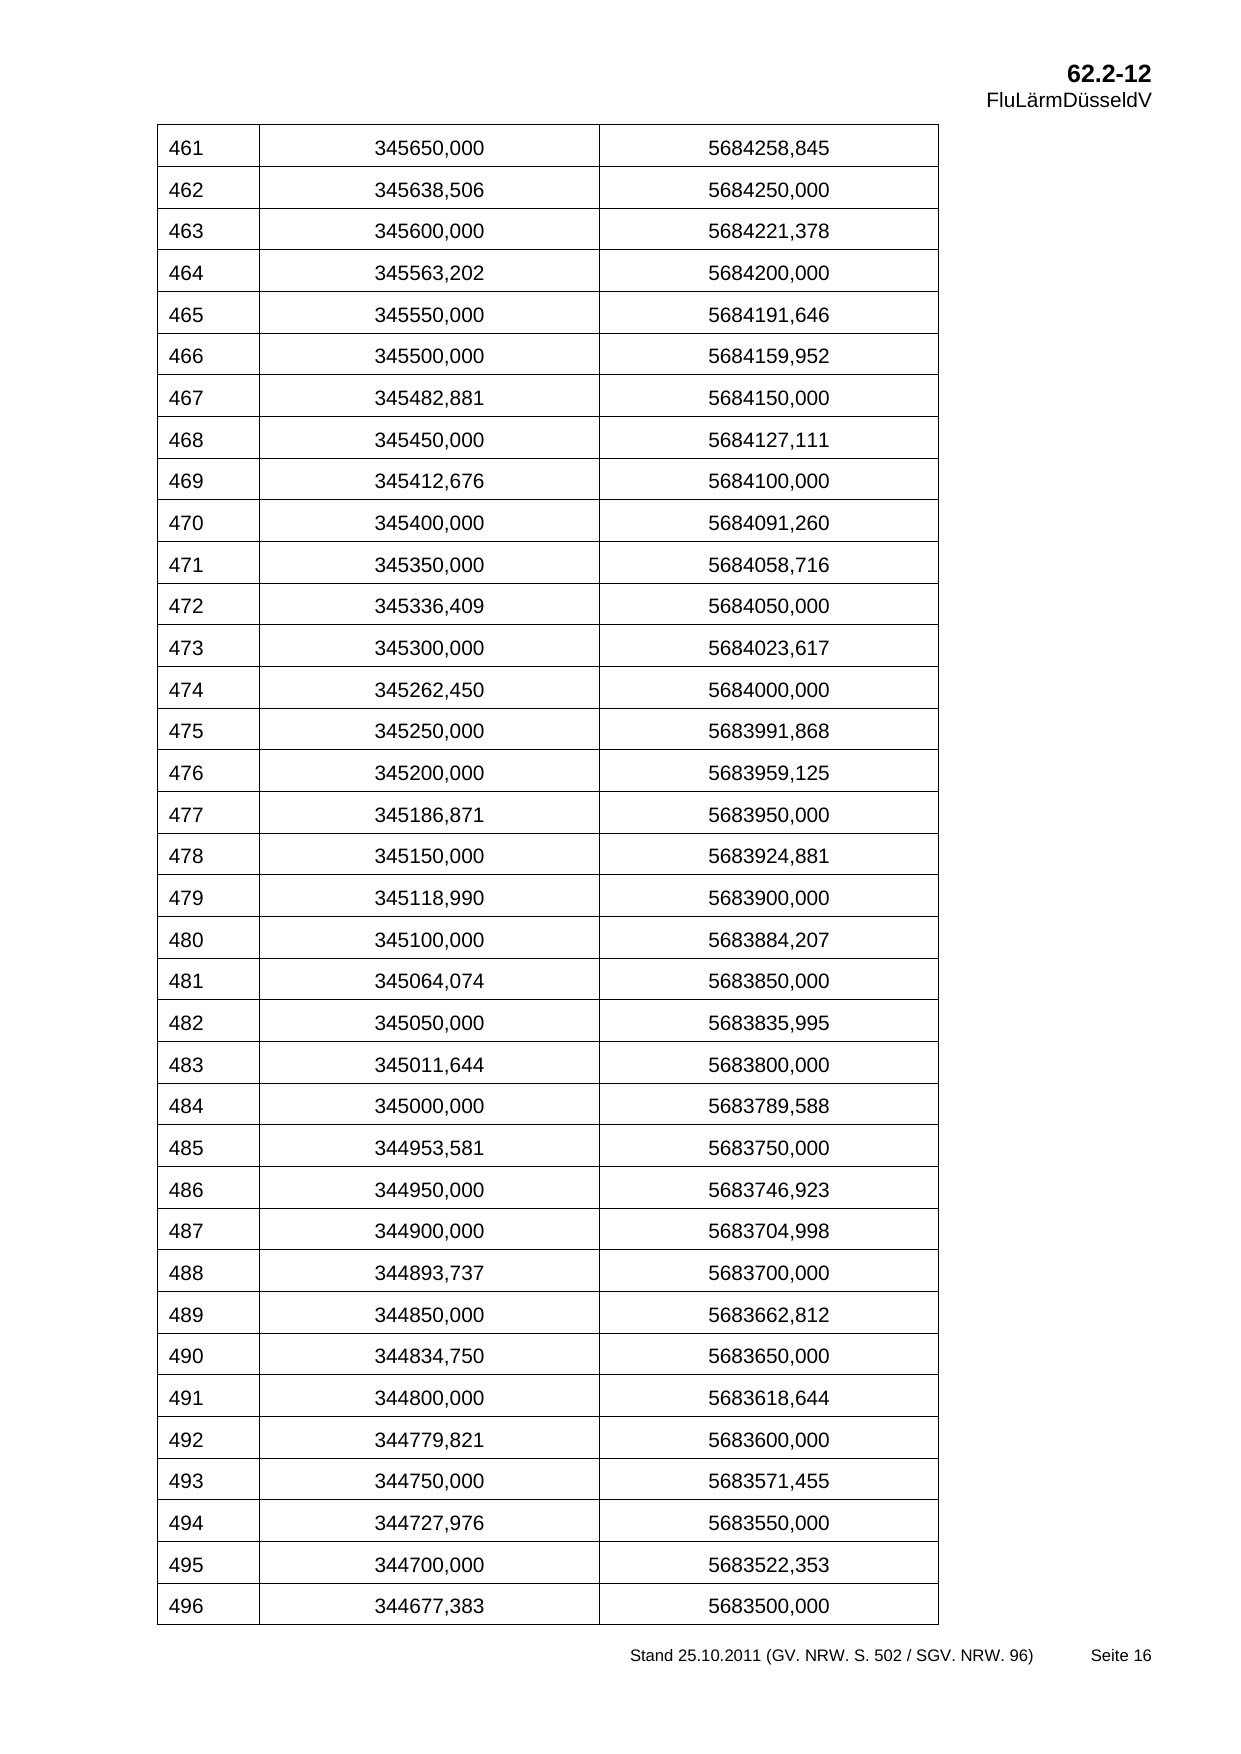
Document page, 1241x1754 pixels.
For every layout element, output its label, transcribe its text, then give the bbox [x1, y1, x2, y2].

table_cell 488 [158, 1250, 259, 1291]
table_cell 470 [158, 500, 259, 541]
table_cell 5683600,000 [600, 1417, 938, 1458]
table_cell 491 [158, 1375, 259, 1416]
table_cell 345412,676 [260, 459, 599, 499]
table_cell 487 [158, 1209, 259, 1249]
table_cell 345550,000 [260, 292, 599, 333]
table_cell 5683850,000 [600, 959, 938, 999]
table_cell 495 [158, 1542, 259, 1583]
table_cell 345563,202 [260, 250, 599, 291]
table_cell 466 [158, 334, 259, 374]
table_cell 474 [158, 667, 259, 708]
table_cell 5683750,000 [600, 1125, 938, 1166]
table_cell 345262,450 [260, 667, 599, 708]
table_cell 345450,000 [260, 417, 599, 458]
table_cell 344850,000 [260, 1292, 599, 1333]
table_cell 496 [158, 1584, 259, 1624]
table_cell 344900,000 [260, 1209, 599, 1249]
table_cell 345400,000 [260, 500, 599, 541]
table_cell 345000,000 [260, 1084, 599, 1124]
table_cell 5683950,000 [600, 792, 938, 833]
table_cell 5684127,111 [600, 417, 938, 458]
table_cell 480 [158, 917, 259, 958]
table_cell 344779,821 [260, 1417, 599, 1458]
table_cell 481 [158, 959, 259, 999]
table_cell 345100,000 [260, 917, 599, 958]
table_cell 5683650,000 [600, 1334, 938, 1374]
table_cell 345064,074 [260, 959, 599, 999]
table_cell 345200,000 [260, 750, 599, 791]
table_cell 5683700,000 [600, 1250, 938, 1291]
table_cell 494 [158, 1500, 259, 1541]
table_cell 345186,871 [260, 792, 599, 833]
table_cell 5683800,000 [600, 1042, 938, 1083]
table_cell 464 [158, 250, 259, 291]
table_cell 5683789,588 [600, 1084, 938, 1124]
table_cell 344800,000 [260, 1375, 599, 1416]
table_cell 344750,000 [260, 1459, 599, 1499]
table_cell 489 [158, 1292, 259, 1333]
table_cell 483 [158, 1042, 259, 1083]
table_cell 5684000,000 [600, 667, 938, 708]
table_cell 345250,000 [260, 709, 599, 749]
table_cell 344834,750 [260, 1334, 599, 1374]
table_cell 479 [158, 875, 259, 916]
table_cell 5683746,923 [600, 1167, 938, 1208]
table_cell 492 [158, 1417, 259, 1458]
table_cell 5684058,716 [600, 542, 938, 583]
table_cell 482 [158, 1000, 259, 1041]
table_cell 5683704,998 [600, 1209, 938, 1249]
table_cell 477 [158, 792, 259, 833]
table_cell 473 [158, 625, 259, 666]
table_cell 484 [158, 1084, 259, 1124]
table_cell 485 [158, 1125, 259, 1166]
table_cell 345300,000 [260, 625, 599, 666]
table_cell 5683522,353 [600, 1542, 938, 1583]
table_cell 5684091,260 [600, 500, 938, 541]
table_cell 5683884,207 [600, 917, 938, 958]
table_cell 345638,506 [260, 167, 599, 208]
table_cell 344677,383 [260, 1584, 599, 1624]
table_cell 493 [158, 1459, 259, 1499]
table_cell 5683924,881 [600, 834, 938, 874]
table_cell 5684023,617 [600, 625, 938, 666]
table_cell 345500,000 [260, 334, 599, 374]
table_cell 344893,737 [260, 1250, 599, 1291]
table_cell 345118,990 [260, 875, 599, 916]
table_cell 345350,000 [260, 542, 599, 583]
table_cell 5683571,455 [600, 1459, 938, 1499]
table_cell 468 [158, 417, 259, 458]
table_cell 462 [158, 167, 259, 208]
table_cell 469 [158, 459, 259, 499]
table_cell 345150,000 [260, 834, 599, 874]
table_cell 471 [158, 542, 259, 583]
table_cell 5683500,000 [600, 1584, 938, 1624]
table_cell 463 [158, 209, 259, 249]
table_cell 461 [158, 125, 259, 166]
table_cell 5683959,125 [600, 750, 938, 791]
table_cell 5684150,000 [600, 375, 938, 416]
table_cell 486 [158, 1167, 259, 1208]
table_cell 465 [158, 292, 259, 333]
table_cell 344700,000 [260, 1542, 599, 1583]
table_cell 345482,881 [260, 375, 599, 416]
table_cell 5684200,000 [600, 250, 938, 291]
table_cell 5684258,845 [600, 125, 938, 166]
table_cell 5684191,646 [600, 292, 938, 333]
table_cell 344727,976 [260, 1500, 599, 1541]
table_cell 344950,000 [260, 1167, 599, 1208]
table_cell 345011,644 [260, 1042, 599, 1083]
table_cell 475 [158, 709, 259, 749]
table_cell 5683900,000 [600, 875, 938, 916]
table_cell 5684050,000 [600, 584, 938, 624]
table_cell 5684159,952 [600, 334, 938, 374]
table_cell 5684221,378 [600, 209, 938, 249]
table_cell 345600,000 [260, 209, 599, 249]
table_cell 344953,581 [260, 1125, 599, 1166]
table_cell 5683618,644 [600, 1375, 938, 1416]
table_cell 476 [158, 750, 259, 791]
table_cell 467 [158, 375, 259, 416]
table_cell 5683662,812 [600, 1292, 938, 1333]
table_cell 490 [158, 1334, 259, 1374]
table_cell 5684250,000 [600, 167, 938, 208]
table_cell 345050,000 [260, 1000, 599, 1041]
table_cell 5683991,868 [600, 709, 938, 749]
table_cell 345336,409 [260, 584, 599, 624]
table_cell 5683835,995 [600, 1000, 938, 1041]
table_cell 472 [158, 584, 259, 624]
table_cell 478 [158, 834, 259, 874]
table_cell 345650,000 [260, 125, 599, 166]
table_cell 5683550,000 [600, 1500, 938, 1541]
table_cell 5684100,000 [600, 459, 938, 499]
